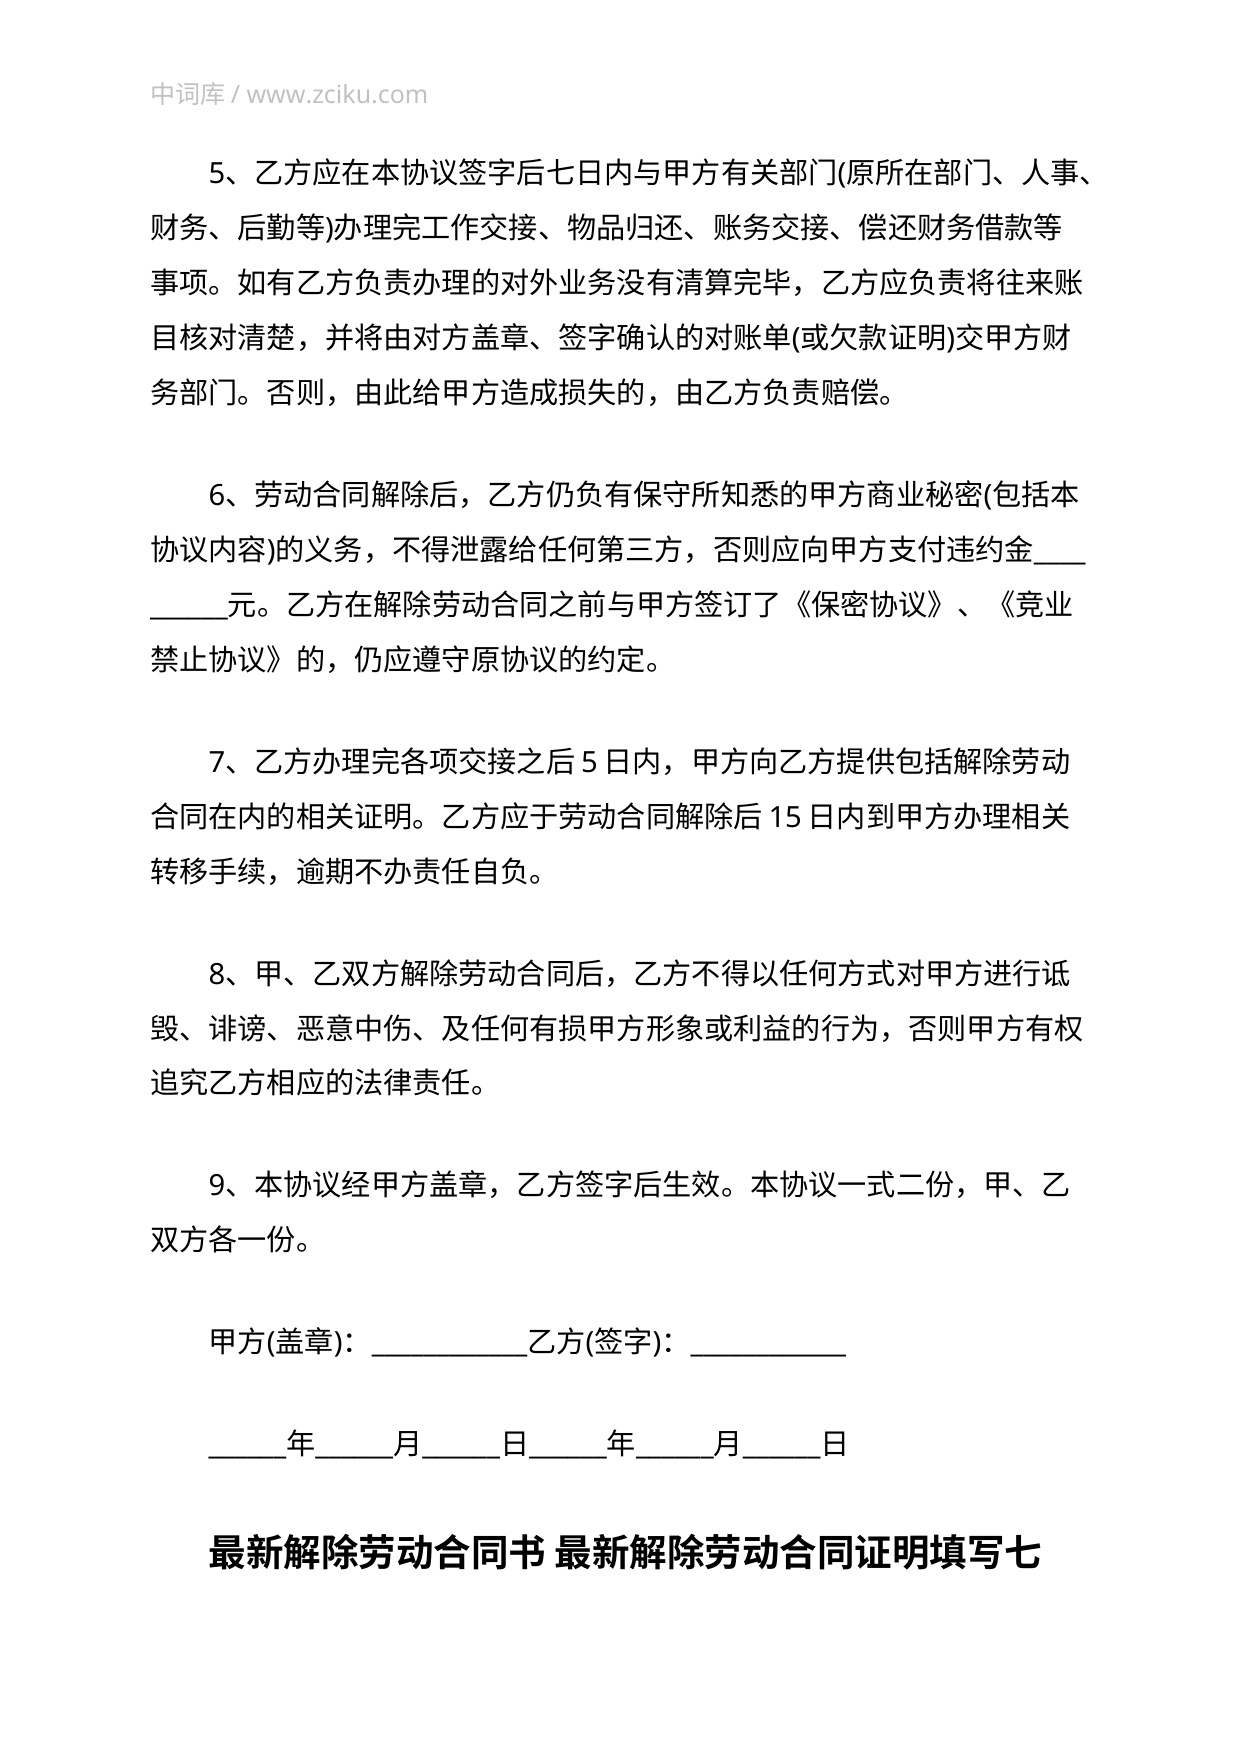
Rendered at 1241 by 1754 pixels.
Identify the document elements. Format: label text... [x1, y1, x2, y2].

text 甲方(盖章)：____________乙方(签字)：____________ [150, 1319, 1090, 1361]
text 7、乙方办理完各项交接之后5日内，甲方向乙方提供包括解除劳动合同在内的相关证明。乙方应于劳动合同解除后15日内到甲方办理相关转移手续，逾期不办责任自负。 [150, 738, 1090, 891]
text 9、本协议经甲方盖章，乙方签字后生效。本协议一式二份，甲、乙双方各一份。 [150, 1162, 1090, 1259]
text 5、乙方应在本协议签字后七日内与甲方有关部门(原所在部门、人事、财务、后勤等)办理完工作交接、物品归还、账务交接、偿还财务借款等事项。如有乙方负责办理的对外业务没有清算完毕，乙方应负责将往来账目核对清楚，并将由对方盖章、签字确认的对账单(或欠款证明)交甲方财务部门。否则，由此给甲方造成损失的，由乙方负责赔偿。 [150, 150, 1090, 412]
text 6、劳动合同解除后，乙方仍负有保守所知悉的甲方商业秘密(包括本协议内容)的义务，不得泄露给任何第三方，否则应向甲方支付违约金__________元。乙方在解除劳动合同之前与甲方签订了《保密协议》、《竞业禁止协议》的，仍应遵守原协议的约定。 [150, 472, 1090, 679]
text ______年______月______日______年______月______日 [150, 1421, 1090, 1463]
text 8、甲、乙双方解除劳动合同后，乙方不得以任何方式对甲方进行诋毁、诽谤、恶意中伤、及任何有损甲方形象或利益的行为，否则甲方有权追究乙方相应的法律责任。 [150, 950, 1090, 1102]
text 最新解除劳动合同书 最新解除劳动合同证明填写七 [150, 1523, 1090, 1577]
